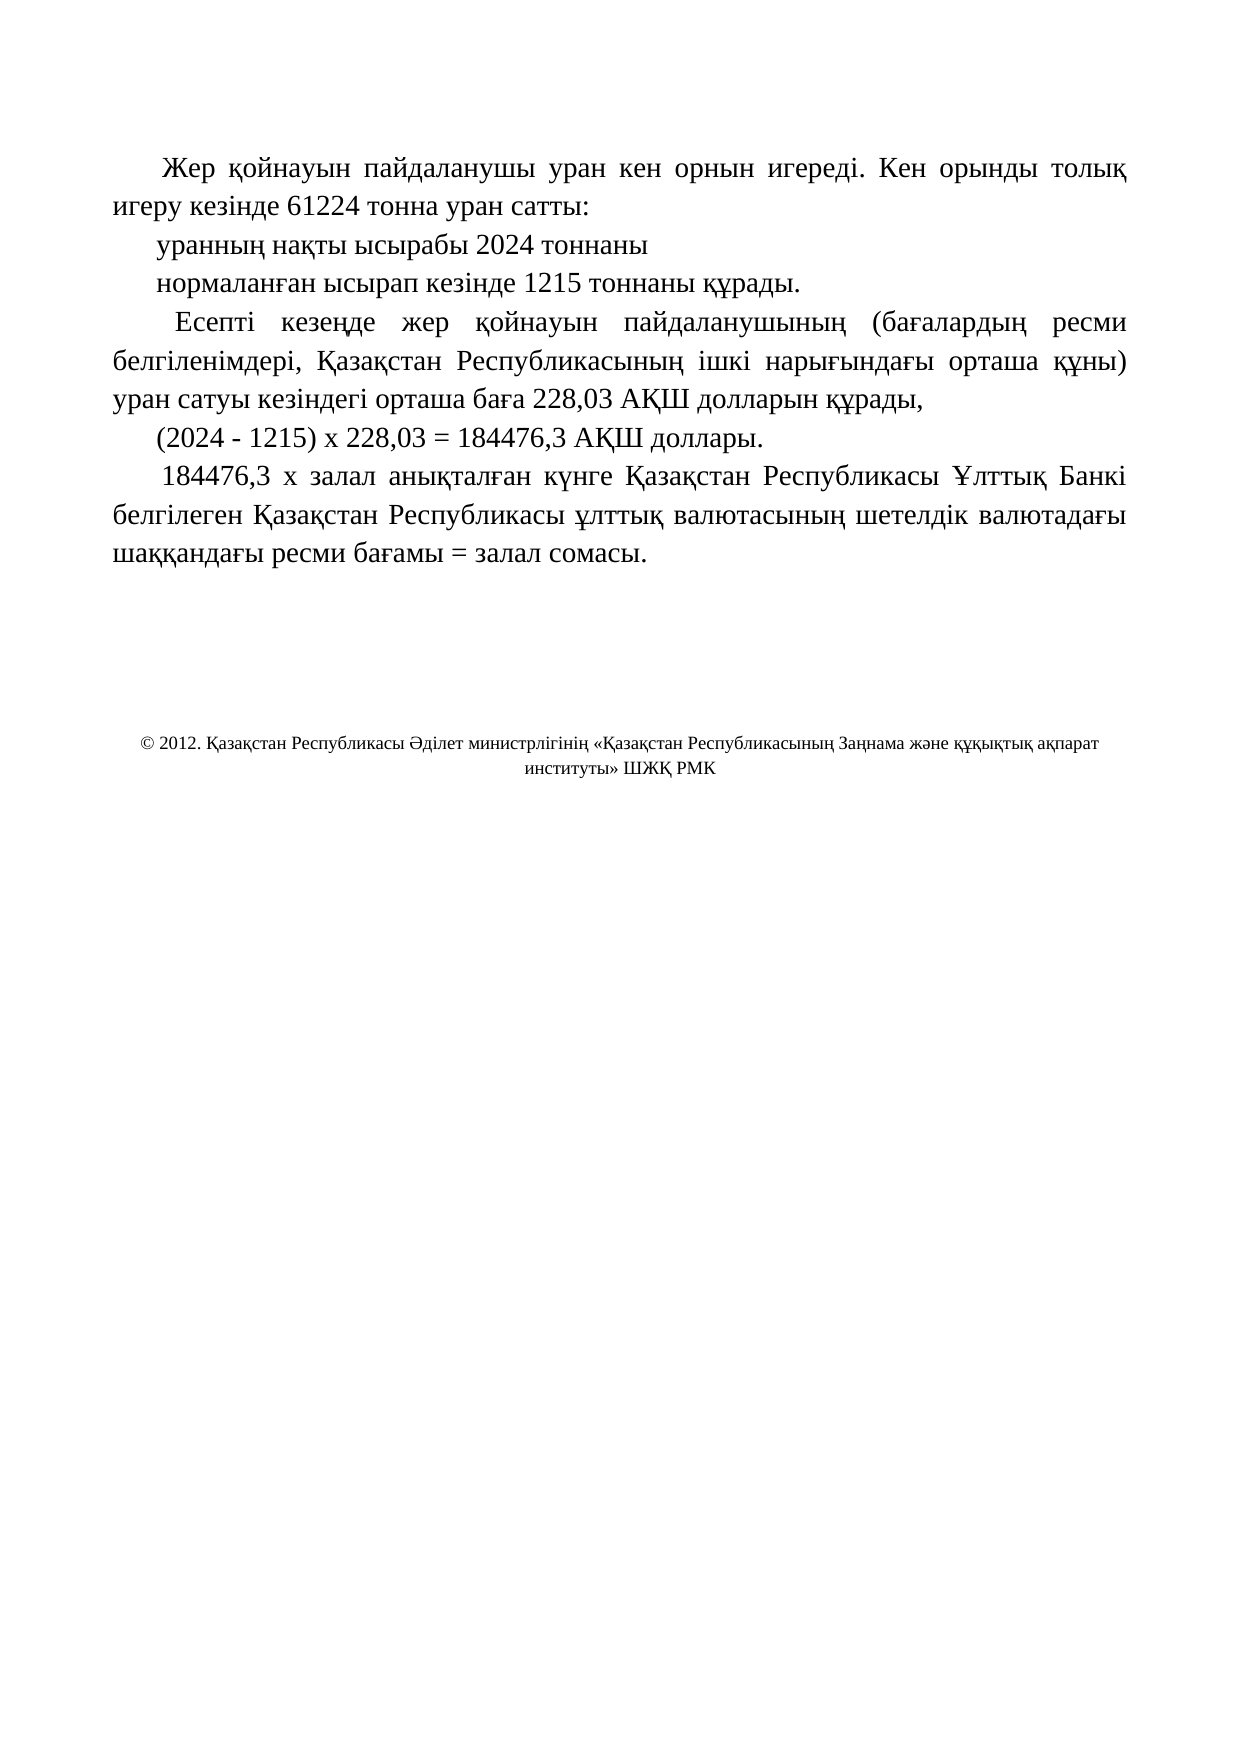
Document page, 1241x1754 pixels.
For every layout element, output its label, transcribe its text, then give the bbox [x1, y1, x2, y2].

text нормаланған ысырап кезінде 1215 тоннаны құрады. [112, 266, 1128, 299]
text Есепті кезеңде жер қойнауын пайдаланушының (бағалардың ресми белгіленімдері, Қазақстан Республикасының ішкі нарығындағы орташа құны) уран сатуы кезіндегі орташа баға 228,03 АҚШ долларын құрады, [112, 304, 1128, 415]
text © 2012. Қазақстан Республикасы Әділет министрлігінің «Қазақстан Республикасының Заңнама және құқықтық ақпарат институты» ШЖҚ РМК [112, 732, 1128, 778]
text Жер қойнауын пайдаланушы уран кен орнын игереді. Кен орынды толық игеру кезінде 61224 тонна уран сатты: [112, 150, 1128, 222]
text 184476,3 х залал анықталған күнге Қазақстан Республикасы Ұлттық Банкі белгілеген Қазақстан Республикасы ұлттық валютасының шетелдік валютадағы шаққандағы ресми бағамы = залал сомасы. [112, 458, 1128, 569]
text (2024 - 1215) х 228,03 = 184476,3 АҚШ доллары. [112, 420, 1128, 453]
text уранның нақты ысырабы 2024 тоннаны [112, 227, 1128, 261]
